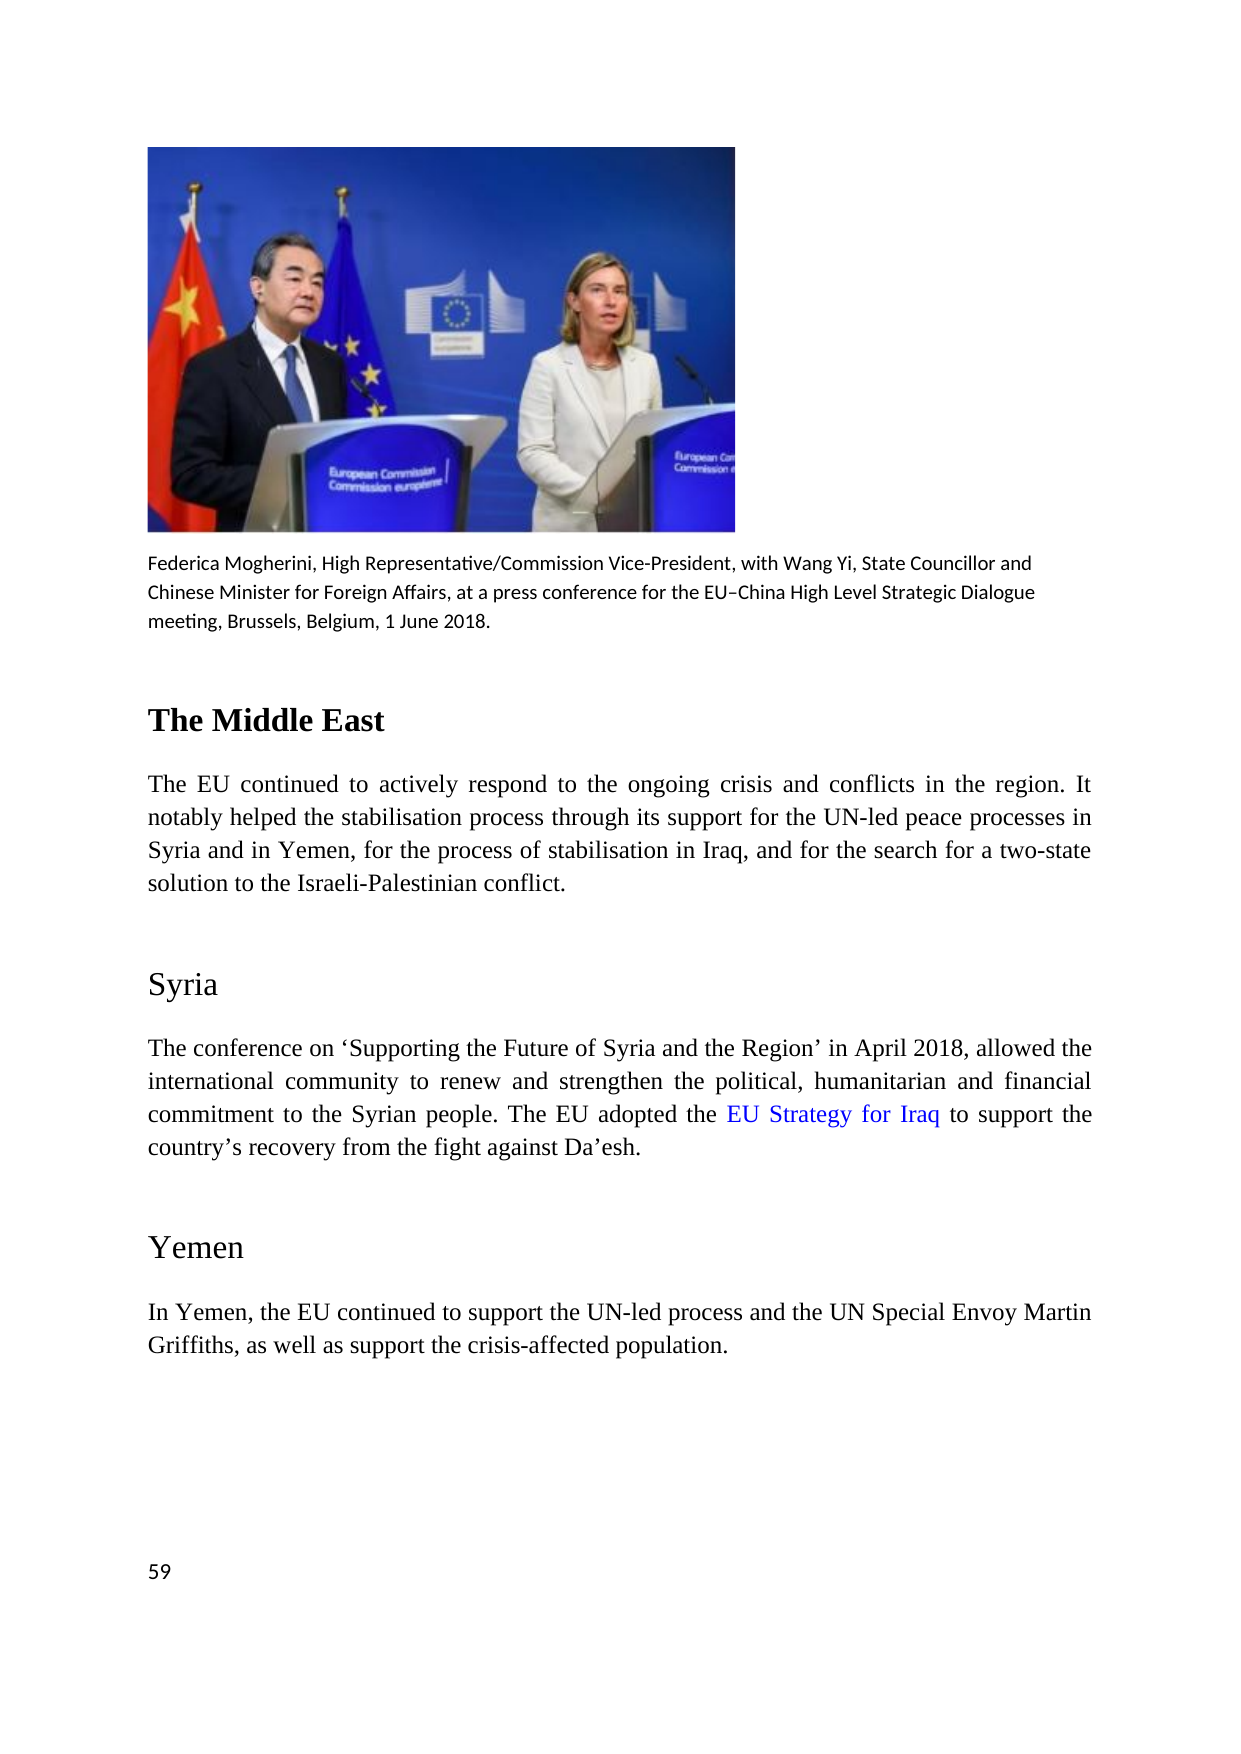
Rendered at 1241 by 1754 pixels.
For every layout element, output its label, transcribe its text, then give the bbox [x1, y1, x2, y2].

text The EU continued to actively respond to the ongoing crisis and conflicts in the region. It notably helped the stabilisation process through its support for the UN-led peace processes in Syria and in Yemen, for the process of stabilisation in Iraq, and for the search for a two-state solution to the Israeli-Palestinian conflict. [148, 769, 1093, 897]
text In Yemen, the EU continued to support the UN-led process and the UN Special Envoy Martin Griffiths, as well as support the crisis-affected population. [148, 1297, 1093, 1358]
title The Middle East [148, 700, 1093, 739]
text The conference on ‘Supporting the Future of Syria and the Region’ in April 2018, allowed the international community to renew and strengthen the political, humanitarian and financial commitment to the Syrian people. The EU adopted the EU Strategy for Iraq to support the country’s recovery from the fight against Da’esh. [148, 1033, 1093, 1161]
title Yemen [148, 1228, 1093, 1266]
title Syria [148, 964, 1093, 1002]
picture [147, 147, 736, 534]
text Federica Mogherini, High Representative/Commission Vice-President, with Wang Yi, State Councillor and Chinese Minister for Foreign Affairs, at a press conference for the EU–China High Level Strategic Dialogue meeting, Brussels, Belgium, 1 June 2018. [148, 550, 1093, 634]
